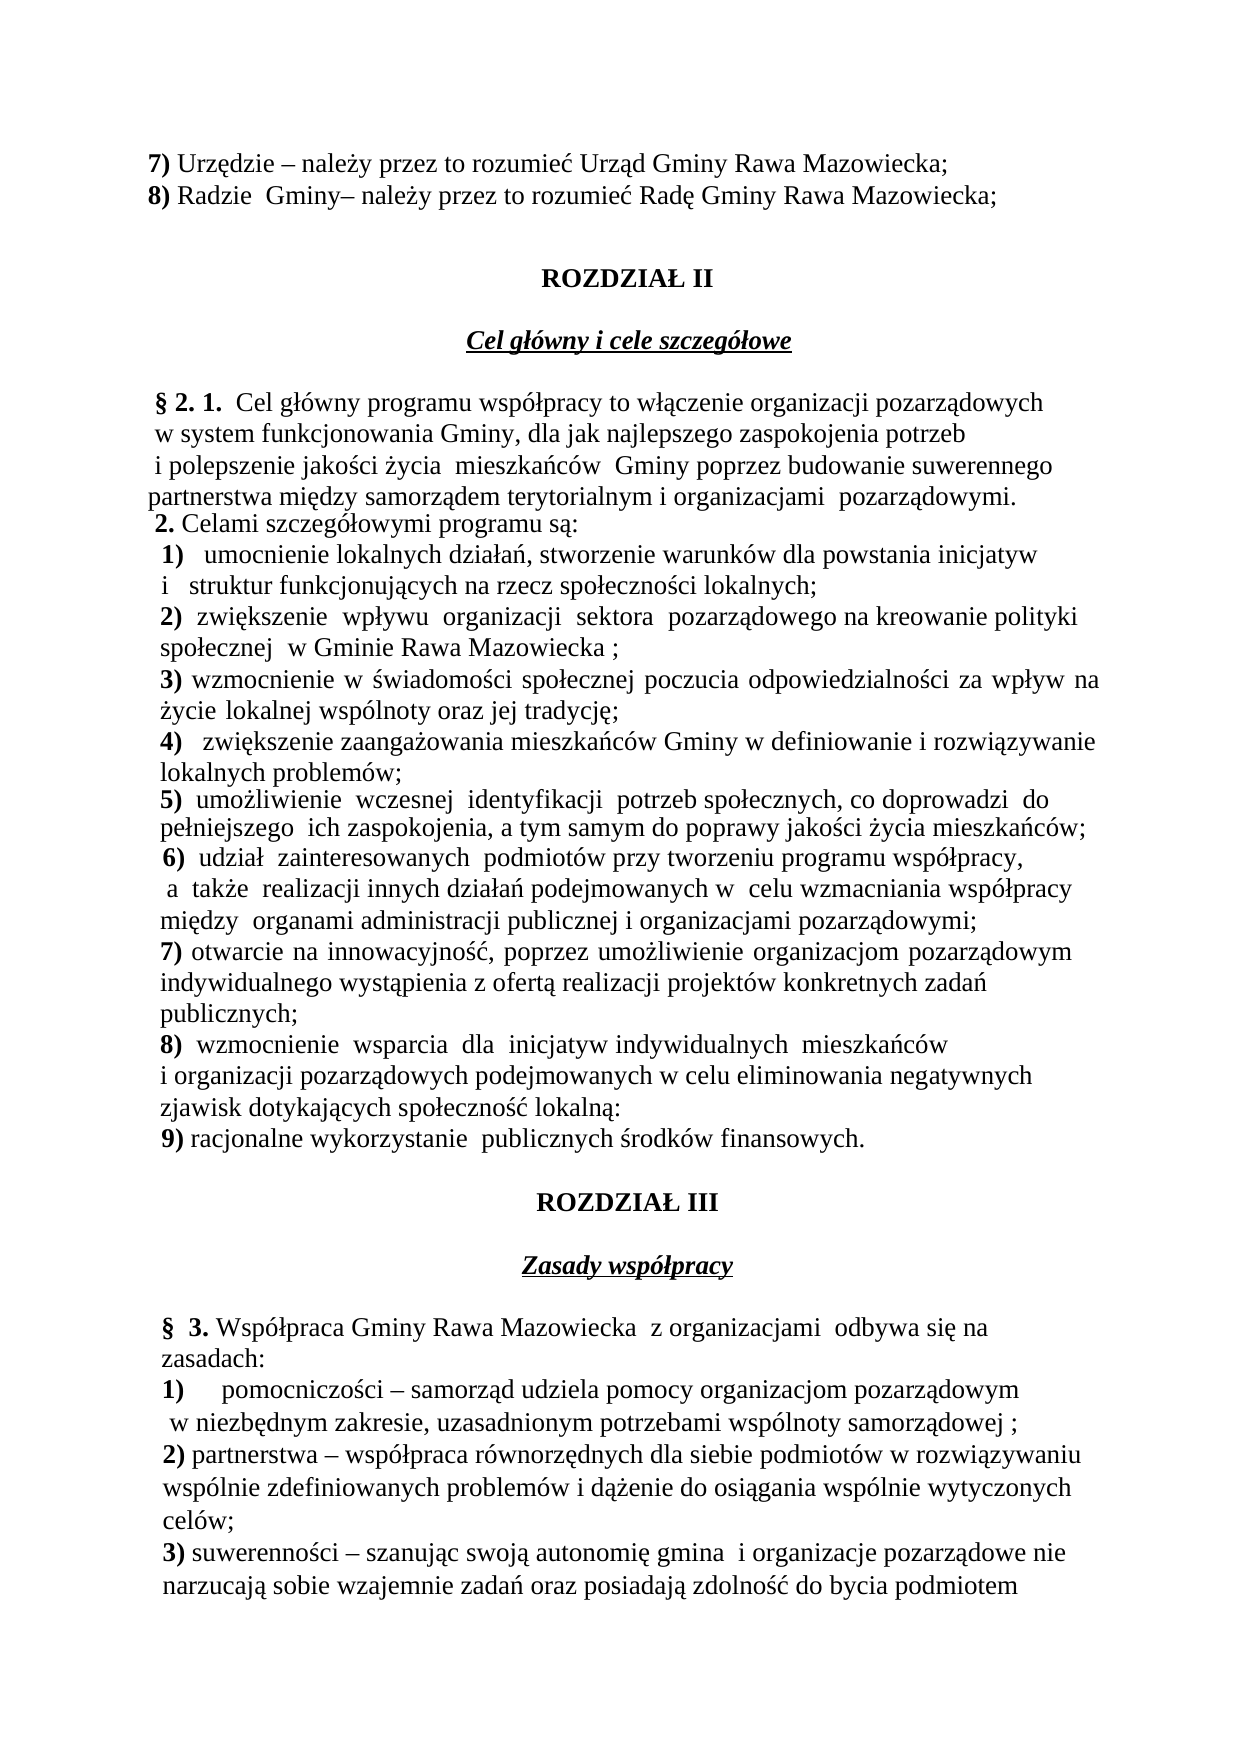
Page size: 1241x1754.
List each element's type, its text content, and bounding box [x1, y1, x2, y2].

text 8) wzmocnienie wsparcia dla inicjatyw indywidualnych mieszkańców i organizacji pozarządowych podejmowanych w celu eliminowania negatywnych zjawisk dotykających społeczność lokalną: [160, 1028, 1083, 1122]
text 1) umocnienie lokalnych działań, stworzenie warunków dla powstania inicjatyw i struktur funkcjonujących na rzecz społeczności lokalnych; [148, 538, 1107, 600]
text 6) udział zainteresowanych podmiotów przy tworzeniu programu współpracy, a także realizacji innych działań podejmowanych w celu wzmacniania współpracy między organami administracji publicznej i organizacjami pozarządowymi; [160, 841, 1083, 935]
text 3) wzmocnienie w świadomości społecznej poczucia odpowiedzialności za wpływ na życie lokalnej wspólnoty oraz jej tradycję; [160, 663, 1107, 725]
text 2) zwiększenie wpływu organizacji sektora pozarządowego na kreowanie polityki społecznej w Gminie Rawa Mazowiecka ; [160, 600, 1107, 663]
text ROZDZIAŁ II [148, 262, 1107, 293]
text ROZDZIAŁ III [148, 1186, 1107, 1218]
text 9) racjonalne wykorzystanie publicznych środków finansowych. [148, 1122, 1107, 1153]
text Zasady współpracy [148, 1249, 1107, 1280]
text § 2. 1. Cel główny programu współpracy to włączenie organizacji pozarządowych w system funkcjonowania Gminy, dla jak najlepszego zaspokojenia potrzeb i polepszenie jakości życia mieszkańców Gminy poprzez budowanie suwerennego partnerstwa między samorządem terytorialnym i organizacjami pozarządowymi. [148, 386, 1110, 511]
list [162, 1373, 1093, 1600]
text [148, 148, 1093, 210]
text § 3. Współpraca Gminy Rawa Mazowiecka z organizacjami odbywa się na [148, 1311, 1107, 1342]
text 7) otwarcie na innowacyjność, poprzez umożliwienie organizacjom pozarządowym indywidualnego wystąpienia z ofertą realizacji projektów konkretnych zadań publicznych; [160, 935, 1107, 1028]
text zasadach: [148, 1342, 1107, 1373]
text 4) zwiększenie zaangażowania mieszkańców Gminy w definiowanie i rozwiązywanie lokalnych problemów; [160, 725, 1108, 787]
text Cel główny i cele szczegółowe [148, 324, 1110, 355]
text 5) umożliwienie wczesnej identyfikacji potrzeb społecznych, co doprowadzi do pełniejszego ich zaspokojenia, a tym samym do poprawy jakości życia mieszkańców; [160, 787, 1107, 841]
text 2. Celami szczegółowymi programu są: [148, 511, 1095, 538]
